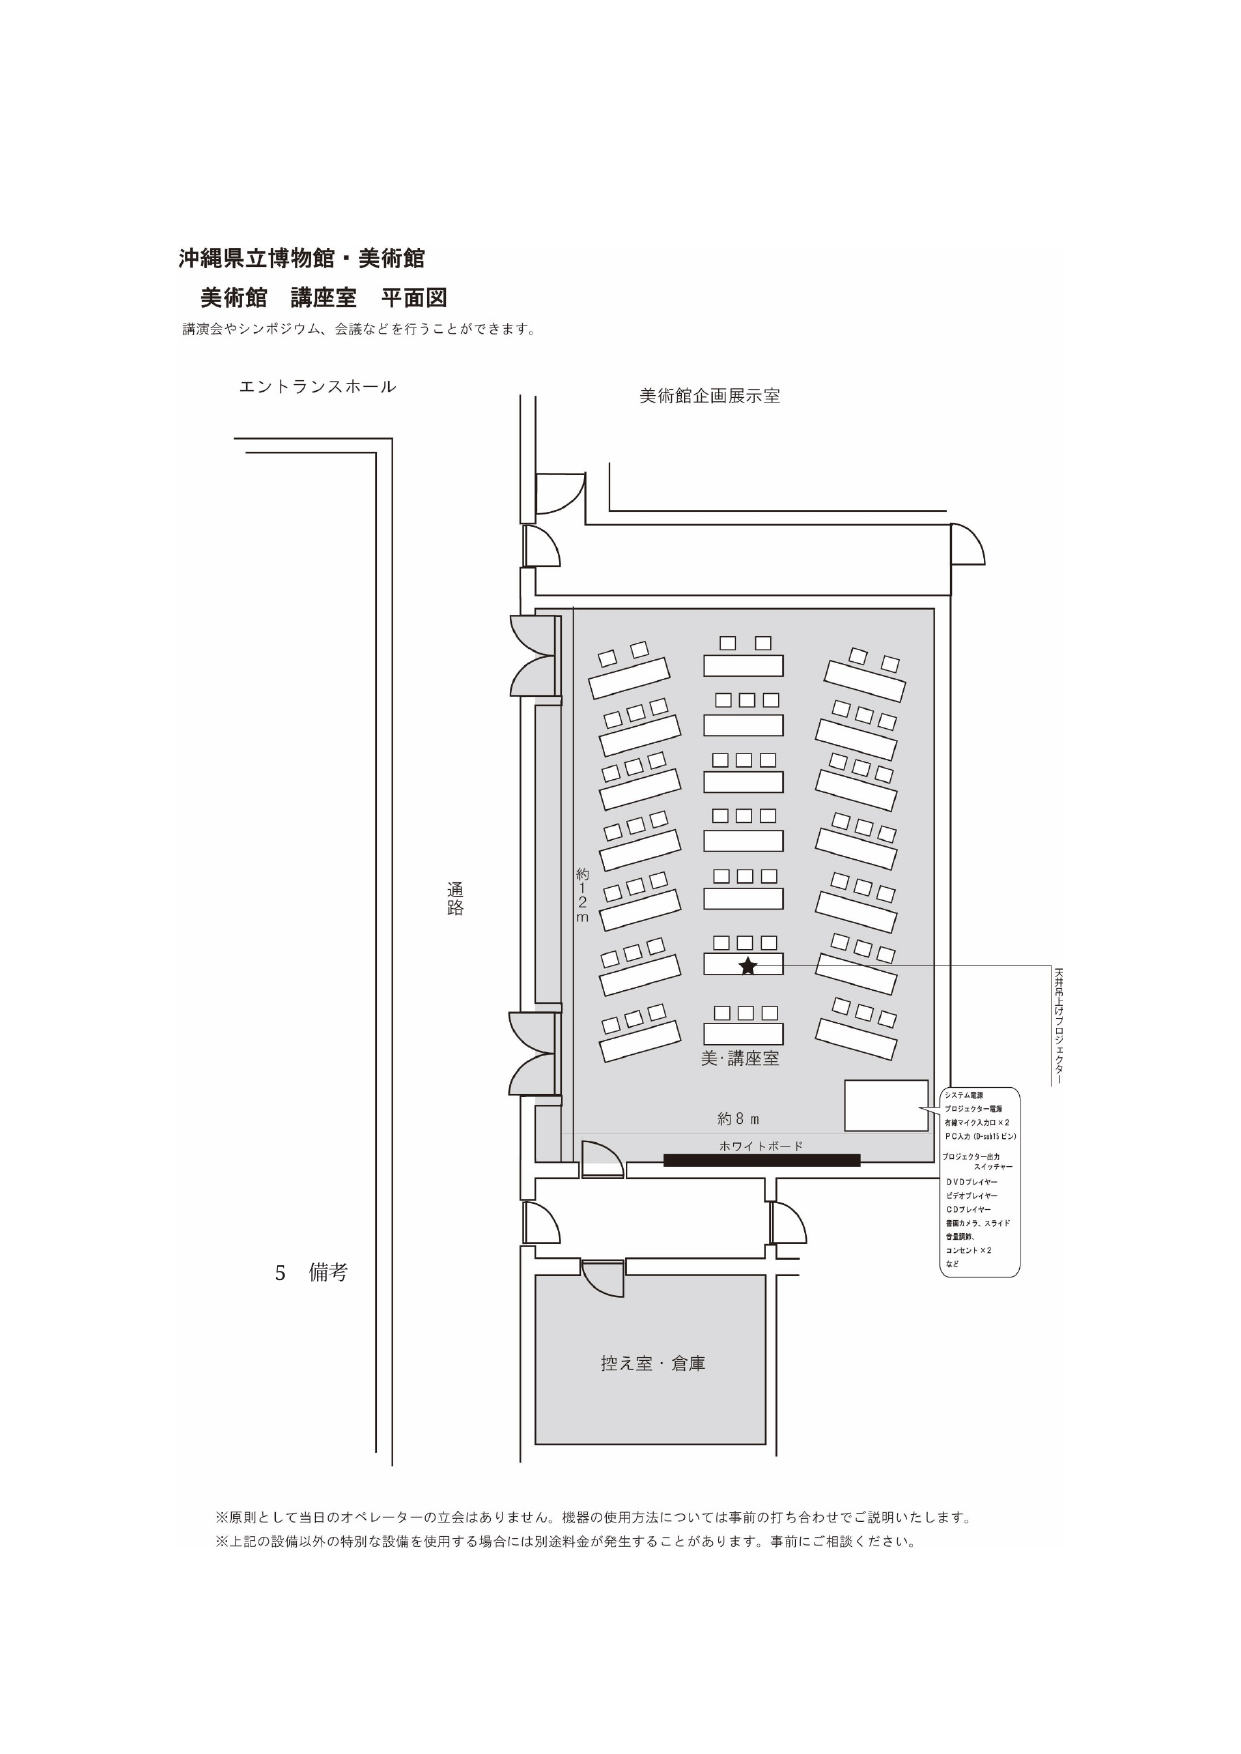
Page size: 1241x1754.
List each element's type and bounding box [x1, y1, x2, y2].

picture [177, 246, 1063, 1548]
